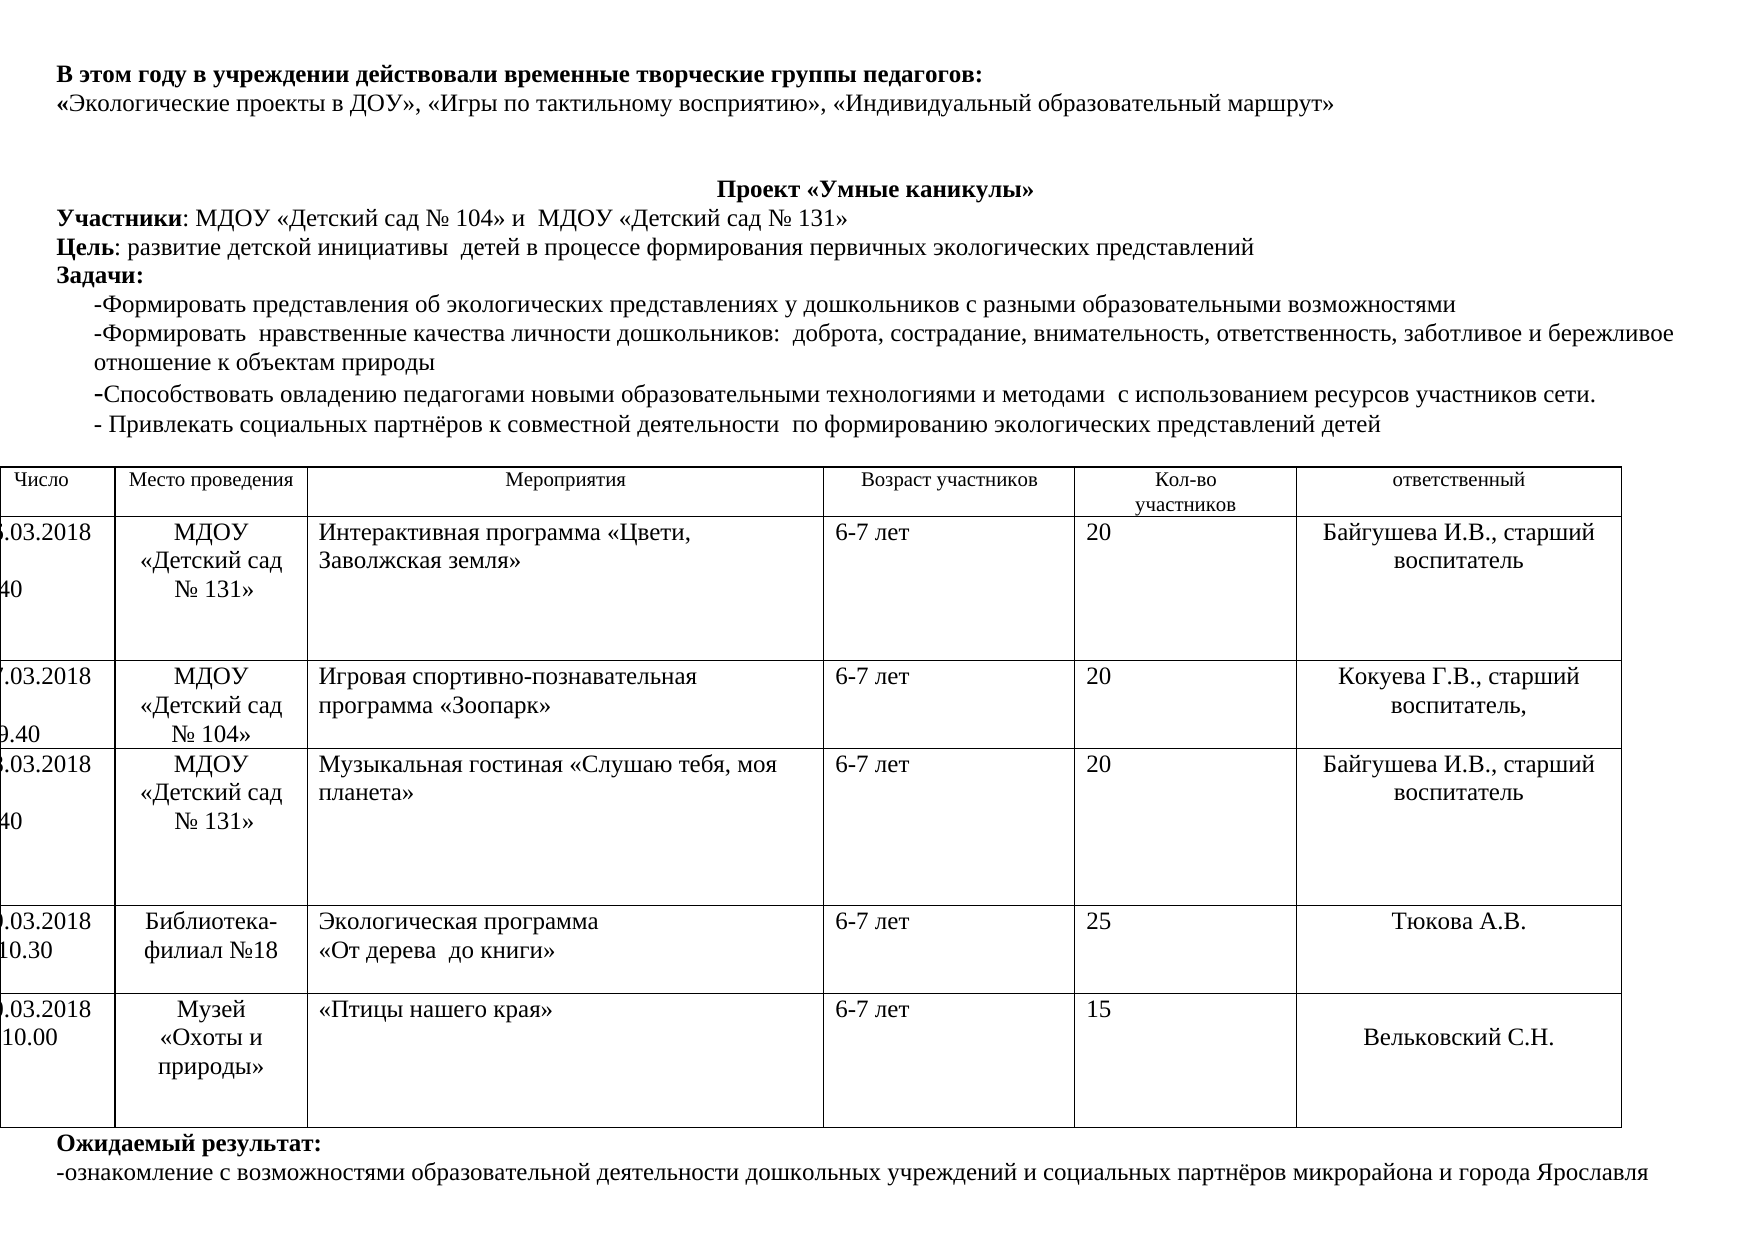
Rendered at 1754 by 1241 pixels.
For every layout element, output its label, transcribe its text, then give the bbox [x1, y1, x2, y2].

text Ожидаемый результат: [56, 1128, 1695, 1157]
table_cell МДОУ «Детский сад № 131» [116, 749, 307, 905]
text Участники: МДОУ «Детский сад № 104» и МДОУ «Детский сад № 131» [56, 203, 1695, 232]
text Цель: развитие детской инициативы детей в процессе формирования первичных экологических представлений [56, 232, 1695, 260]
table_cell 29.03.2018 в 10.30 [1, 906, 114, 993]
table_cell 20 [1075, 661, 1296, 748]
text -Формировать представления об экологических представлениях у дошкольников с разными образовательными возможностями [94, 289, 1695, 318]
table_cell Интерактивная программа «Цвети, Заволжская земля» [308, 517, 823, 660]
table_cell Музыкальная гостиная «Слушаю тебя, моя планета» [308, 749, 823, 905]
text -Формировать нравственные качества личности дошкольников: доброта, сострадание, внимательность, ответственность, заботливое и бережливое отношение к объектам природы [94, 318, 1695, 375]
table_header Возраст участников [824, 468, 1074, 516]
table_cell Вельковский С.Н. [1297, 994, 1621, 1127]
table_cell 20 [1075, 749, 1296, 905]
text В этом году в учреждении действовали временные творческие группы педагогов: [56, 59, 1695, 88]
table_cell МДОУ «Детский сад № 131» [116, 517, 307, 660]
table_cell 25 [1075, 906, 1296, 993]
table_cell Байгушева И.В., старший воспитатель [1297, 749, 1621, 905]
table_cell 20 [1075, 517, 1296, 660]
table_cell Библиотека-филиал №18 [116, 906, 307, 993]
table_cell 15 [1075, 994, 1296, 1127]
table_cell Музей «Охоты и природы» [116, 994, 307, 1127]
table_cell Байгушева И.В., старший воспитатель [1297, 517, 1621, 660]
table_cell 28.03.2018 9.40 [1, 749, 114, 905]
text Проект «Умные каникулы» [56, 174, 1695, 203]
text - Привлекать социальных партнёров к совместной деятельности по формированию экологических представлений детей [56, 409, 1695, 438]
table_cell 6-7 лет [824, 906, 1074, 993]
table_cell 26.03.2018 9.40 [1, 517, 114, 660]
table_cell 6-7 лет [824, 994, 1074, 1127]
table_cell 6-7 лет [824, 749, 1074, 905]
table_header Число [1, 468, 114, 516]
table_cell Тюкова А.В. [1297, 906, 1621, 993]
table_cell МДОУ «Детский сад № 104» [116, 661, 307, 748]
table_header ответственный [1297, 468, 1621, 516]
table_cell 6-7 лет [824, 517, 1074, 660]
table_cell Игровая спортивно-познавательная программа «Зоопарк» [308, 661, 823, 748]
table_cell «Птицы нашего края» [308, 994, 823, 1127]
text «Экологические проекты в ДОУ», «Игры по тактильному восприятию», «Индивидуальный образовательный маршрут» [56, 88, 1695, 117]
table_header Мероприятия [308, 468, 823, 516]
table_cell 6-7 лет [824, 661, 1074, 748]
table_header Место проведения [116, 468, 307, 516]
table_cell Экологическая программа «От дерева до книги» [308, 906, 823, 993]
table_cell 27.03.2018 в 9.40 [1, 661, 114, 748]
text -Способствовать овладению педагогами новыми образовательными технологиями и методами с использованием ресурсов участников сети. [94, 375, 1695, 409]
table_cell Кокуева Г.В., старший воспитатель, [1297, 661, 1621, 748]
text -ознакомление с возможностями образовательной деятельности дошкольных учреждений и социальных партнёров микрорайона и города Ярославля [56, 1157, 1695, 1185]
table_cell 30.03.2018 В 10.00 [1, 994, 114, 1127]
text Задачи: [56, 260, 1695, 289]
table_header Кол-во участников [1075, 468, 1296, 516]
